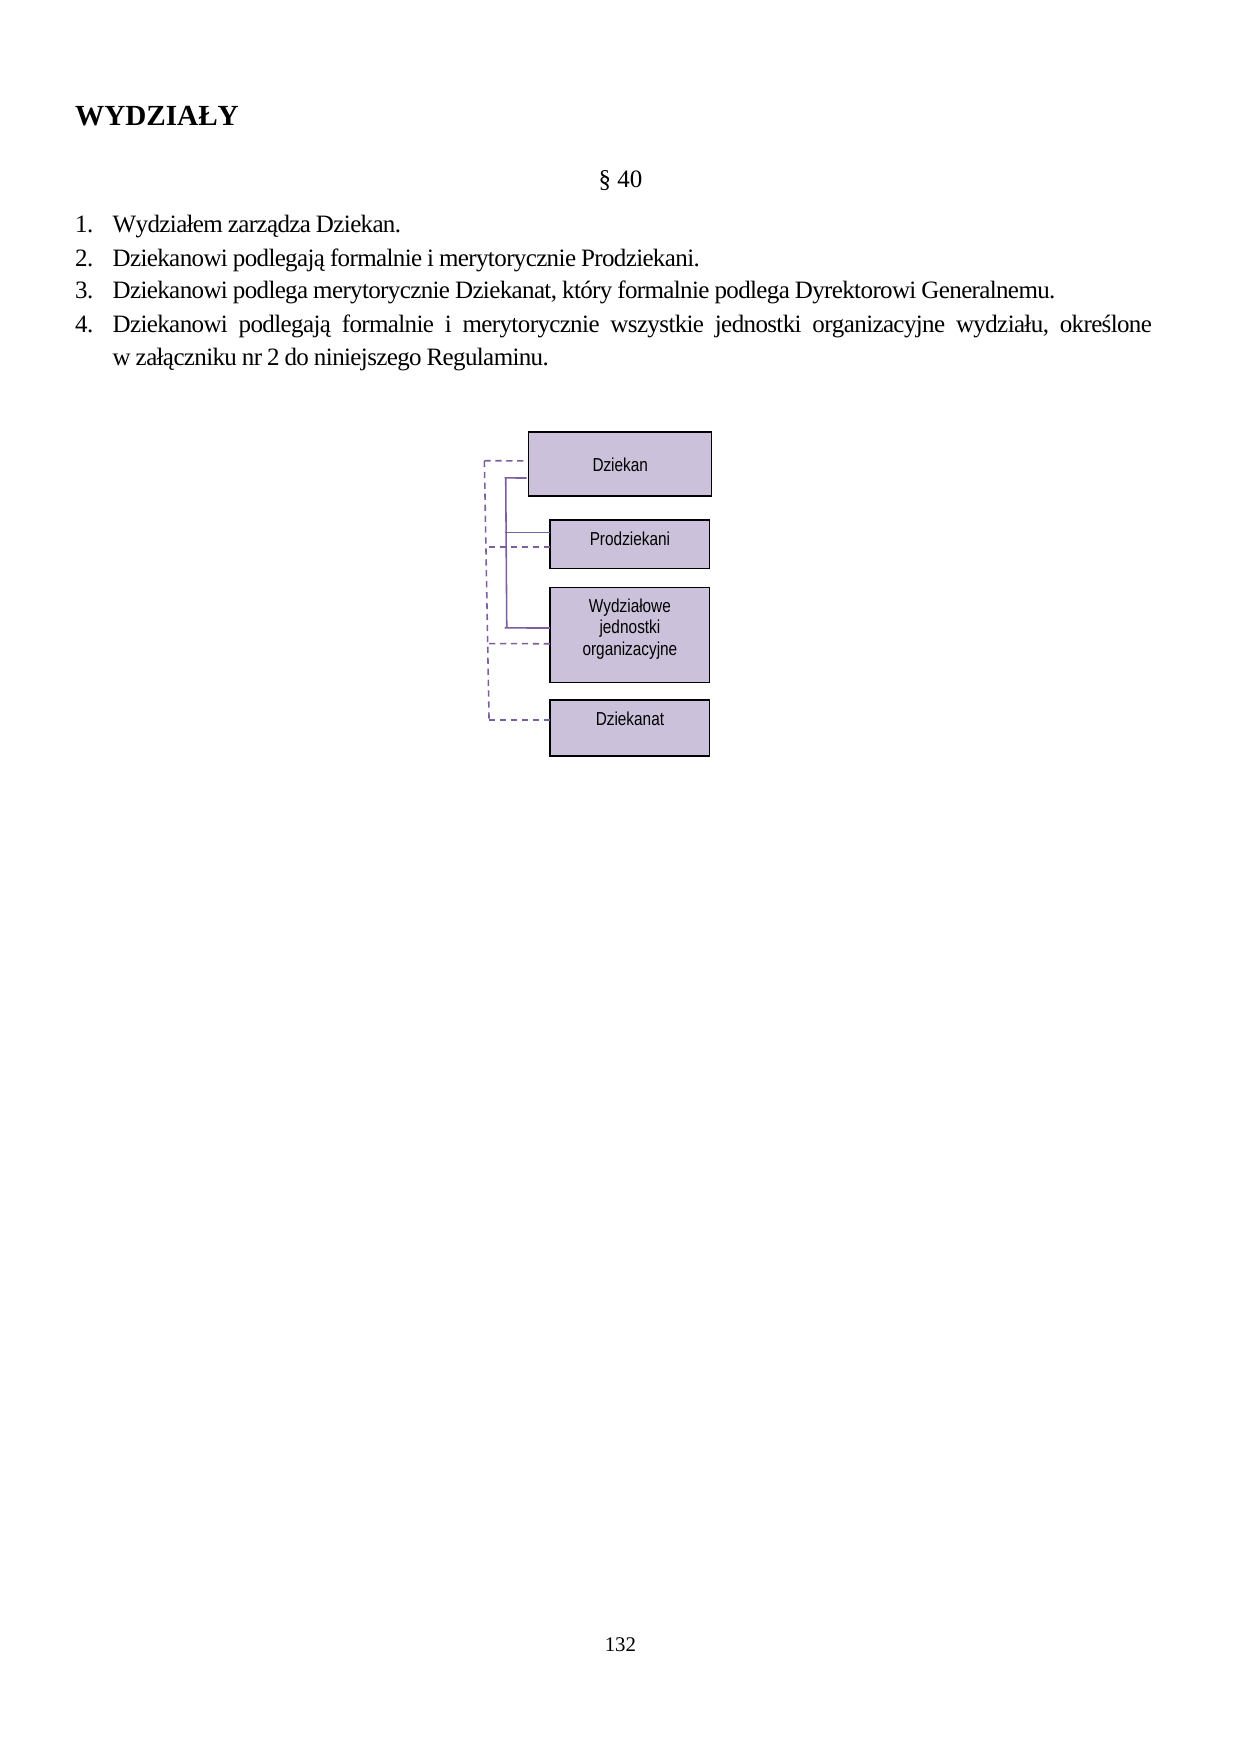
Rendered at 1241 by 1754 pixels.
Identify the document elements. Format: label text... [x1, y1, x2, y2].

list Dziekanowi podlega merytorycznie Dziekanat, który formalnie podlega Dyrektorowi Generalnemu. [75, 276, 1164, 304]
text § 40 [75, 161, 1165, 194]
list Wydziałem zarządza Dziekan. [75, 209, 1164, 238]
subtitle WYDZIAŁY [75, 98, 1165, 131]
list Dziekanowi podlegają formalnie i merytorycznie Prodziekani. [75, 243, 1164, 271]
list Dziekanowi podlegają formalnie i merytorycznie wszystkie jednostki organizacyjne wydziału, określone w załączniku nr 2 do niniejszego Regulaminu. [75, 309, 1164, 370]
